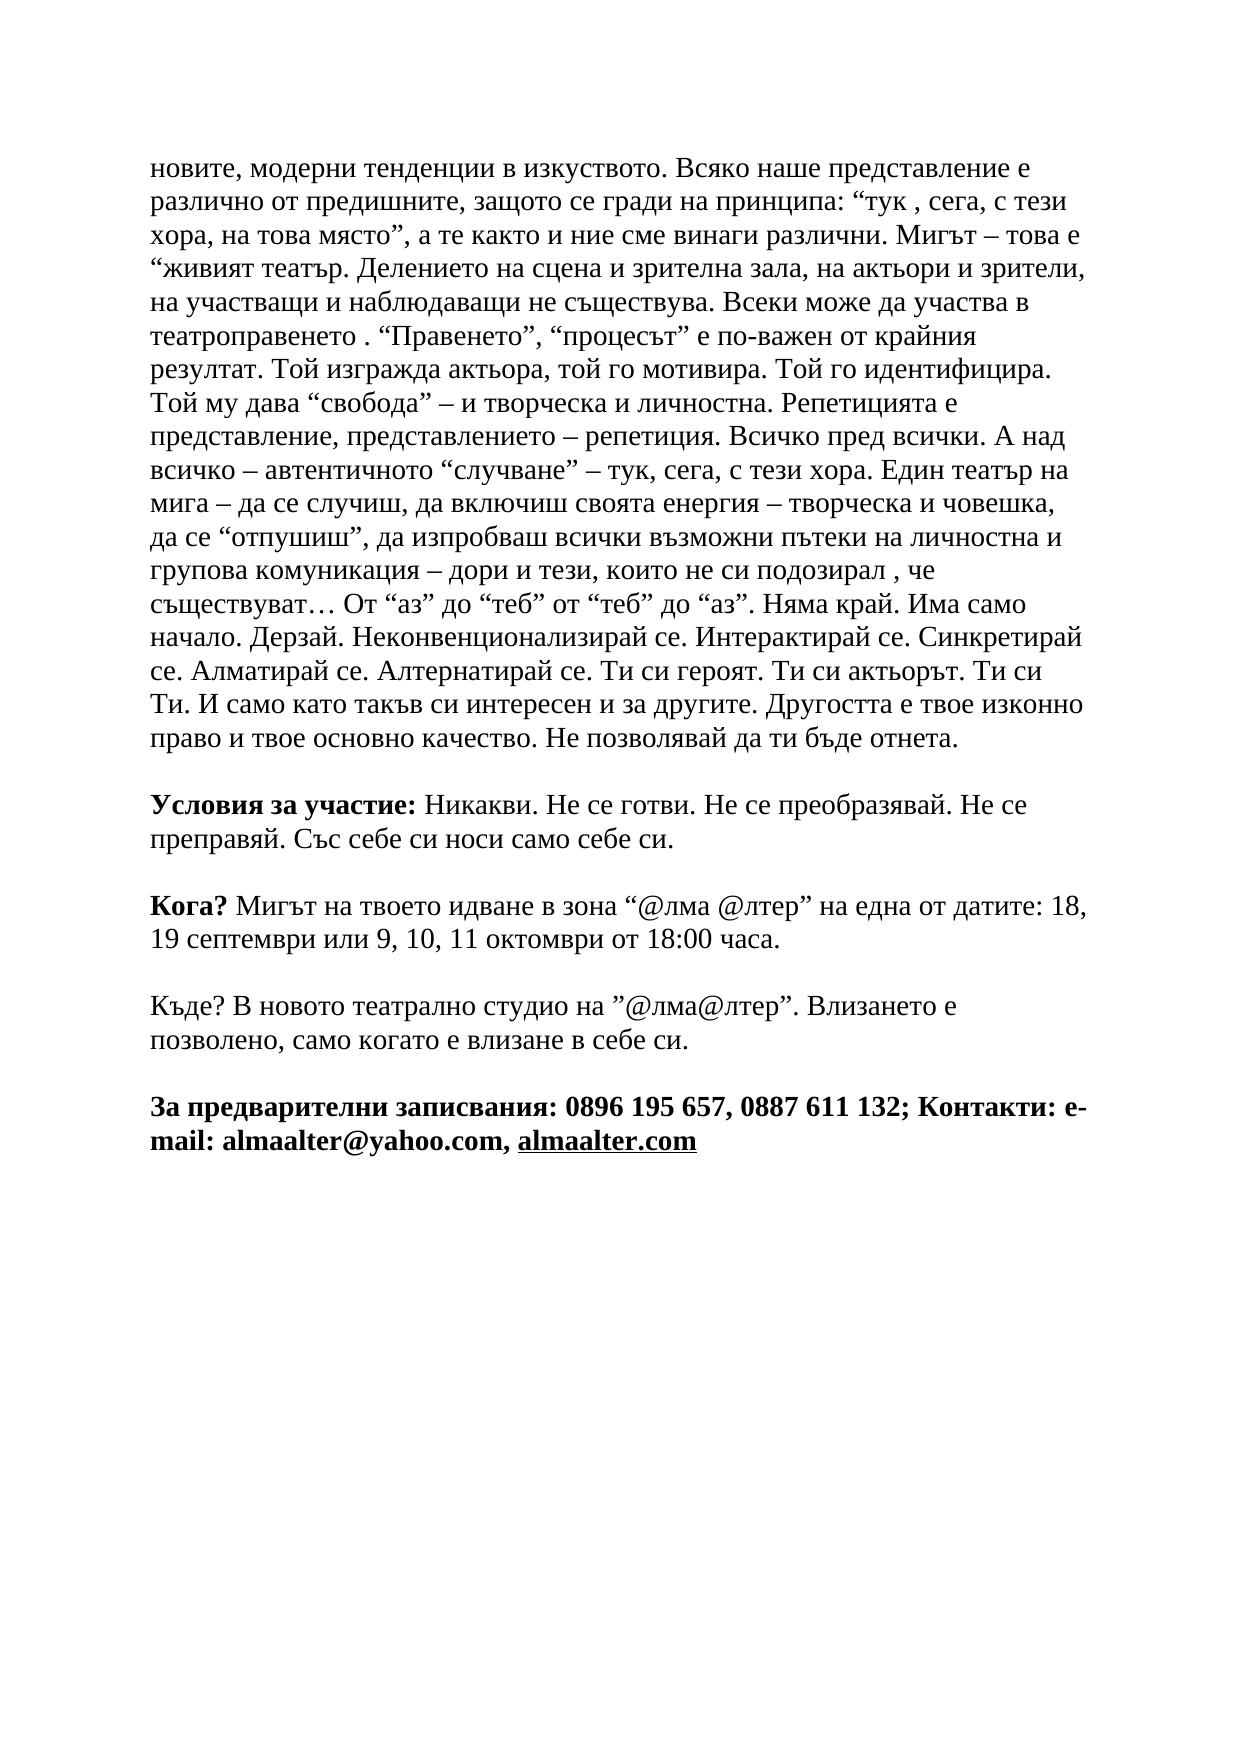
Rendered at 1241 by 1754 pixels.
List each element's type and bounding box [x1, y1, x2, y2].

text [150, 150, 1090, 1156]
